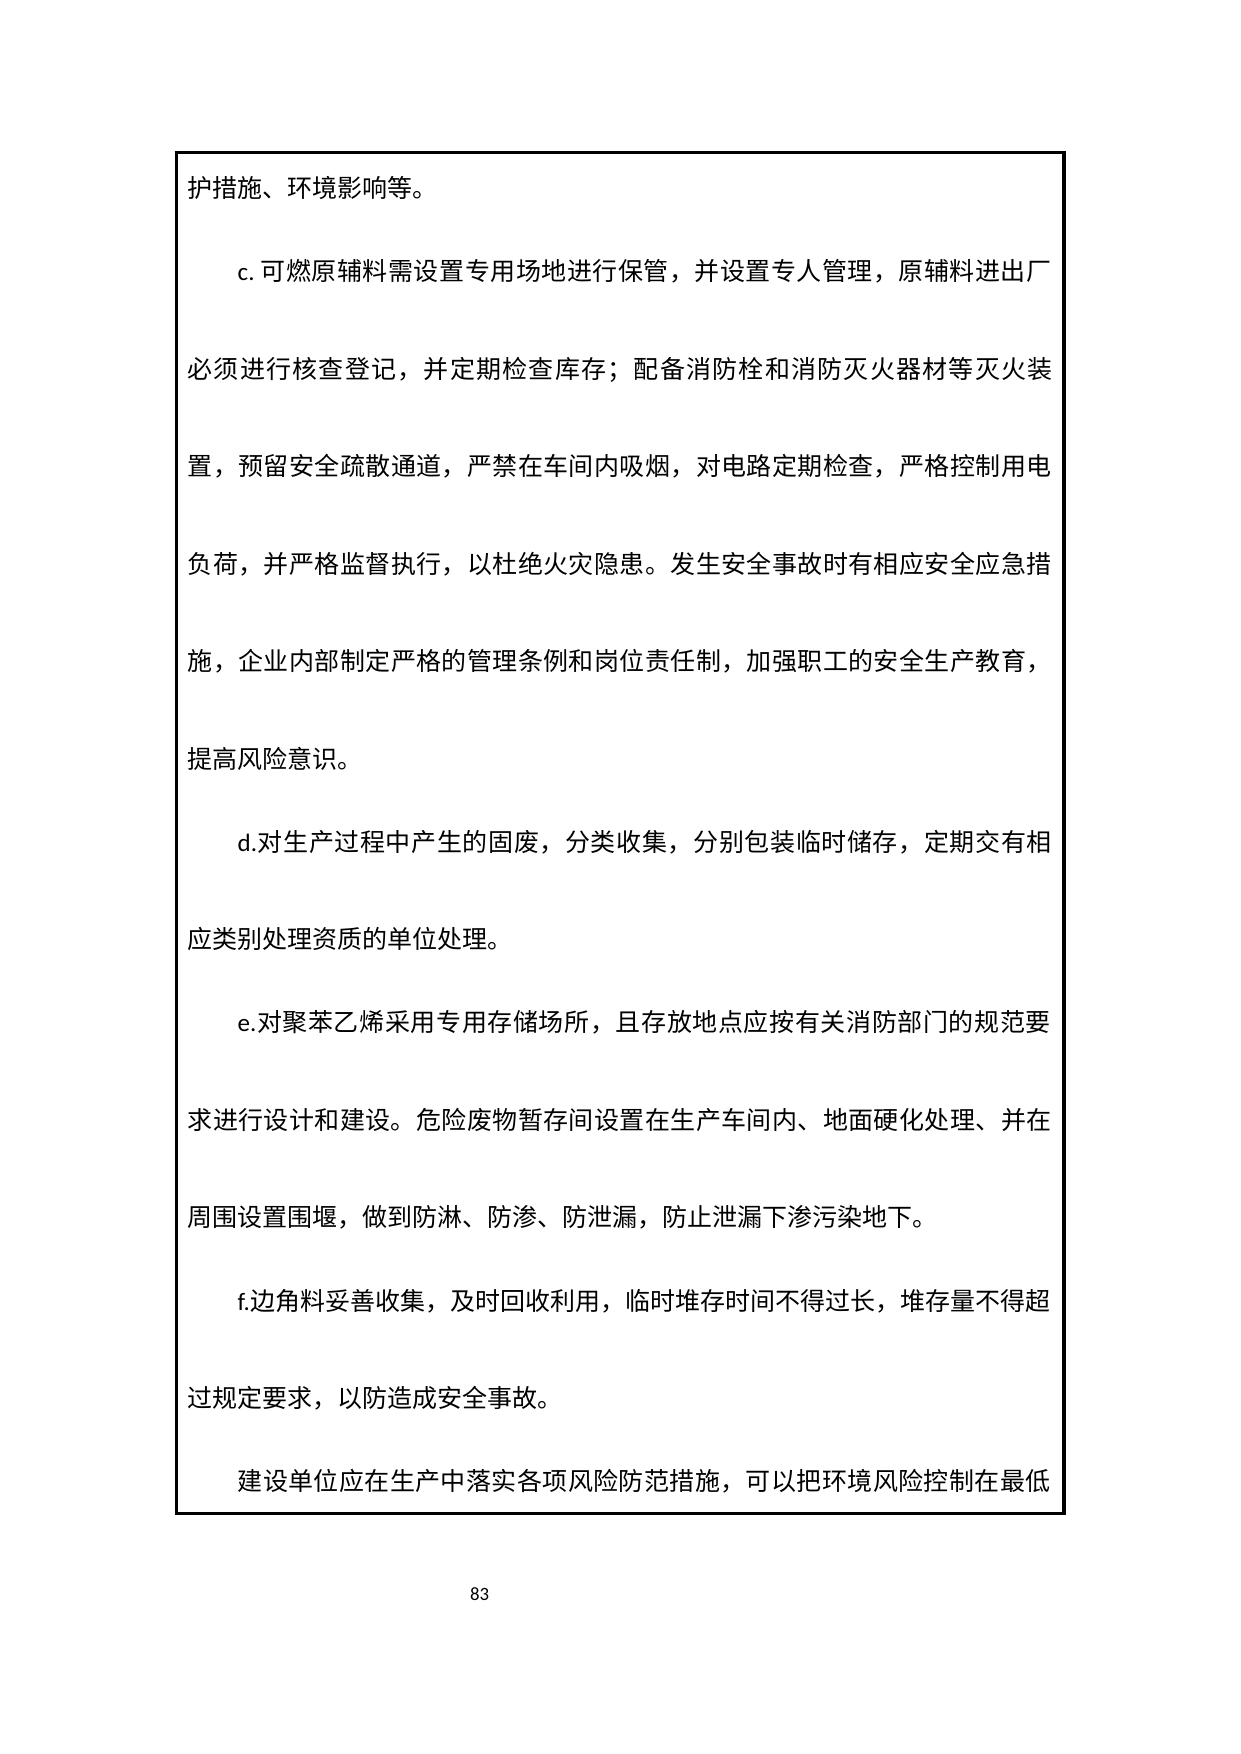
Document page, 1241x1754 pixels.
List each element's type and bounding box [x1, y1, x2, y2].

table_header [178, 154, 1062, 1512]
